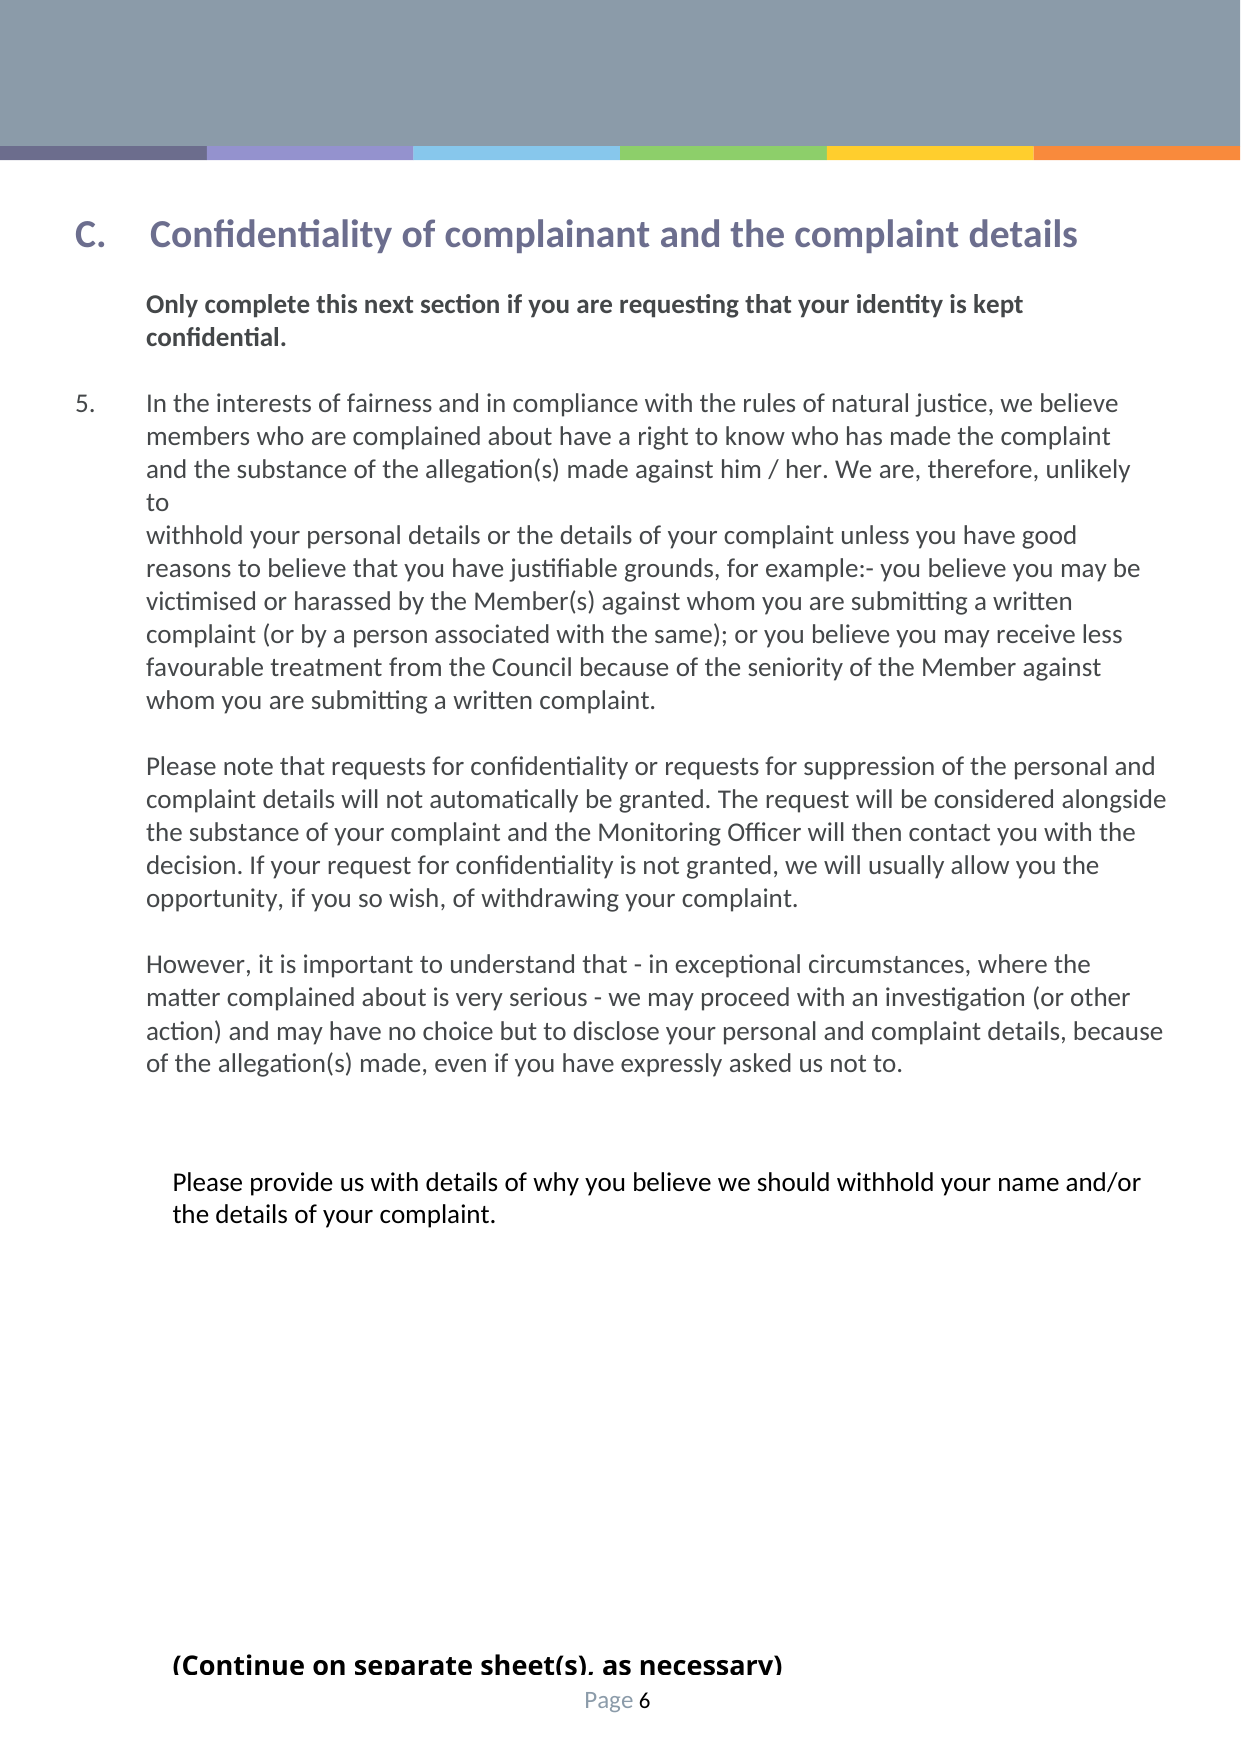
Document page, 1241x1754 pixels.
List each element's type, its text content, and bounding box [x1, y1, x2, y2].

text Only complete this next section if you are requesting that your identity is kept confidential. [146, 287, 1156, 353]
list In the interests of fairness and in compliance with the rules of natural justice, we believe members who are complained about have a right to know who has made the complaint and the substance of the allegation(s) made against him / her. We are, therefore, unlikely to [75, 386, 1151, 518]
subtitle Confidentiality of complainant and the complaint details [75, 208, 1178, 257]
text However, it is important to understand that - in exceptional circumstances, where the matter complained about is very serious - we may proceed with an investigation (or other action) and may have no choice but to disclose your personal and complaint details, because of the allegation(s) made, even if you have expressly asked us not to. [146, 948, 1166, 1080]
text Please note that requests for confidentiality or requests for suppression of the personal and complaint details will not automatically be granted. The request will be considered alongside the substance of your complaint and the Monitoring Officer will then contact you with the decision. If your request for confidentiality is not granted, we will usually allow you the opportunity, if you so wish, of withdrawing your complaint. [146, 749, 1178, 914]
text withhold your personal details or the details of your complaint unless you have good reasons to believe that you have justifiable grounds, for example:- you believe you may be victimised or harassed by the Member(s) against whom you are submitting a written complaint (or by a person associated with the same); or you believe you may receive less favourable treatment from the Council because of the seniority of the Member against whom you are submitting a written complaint. [146, 518, 1166, 717]
